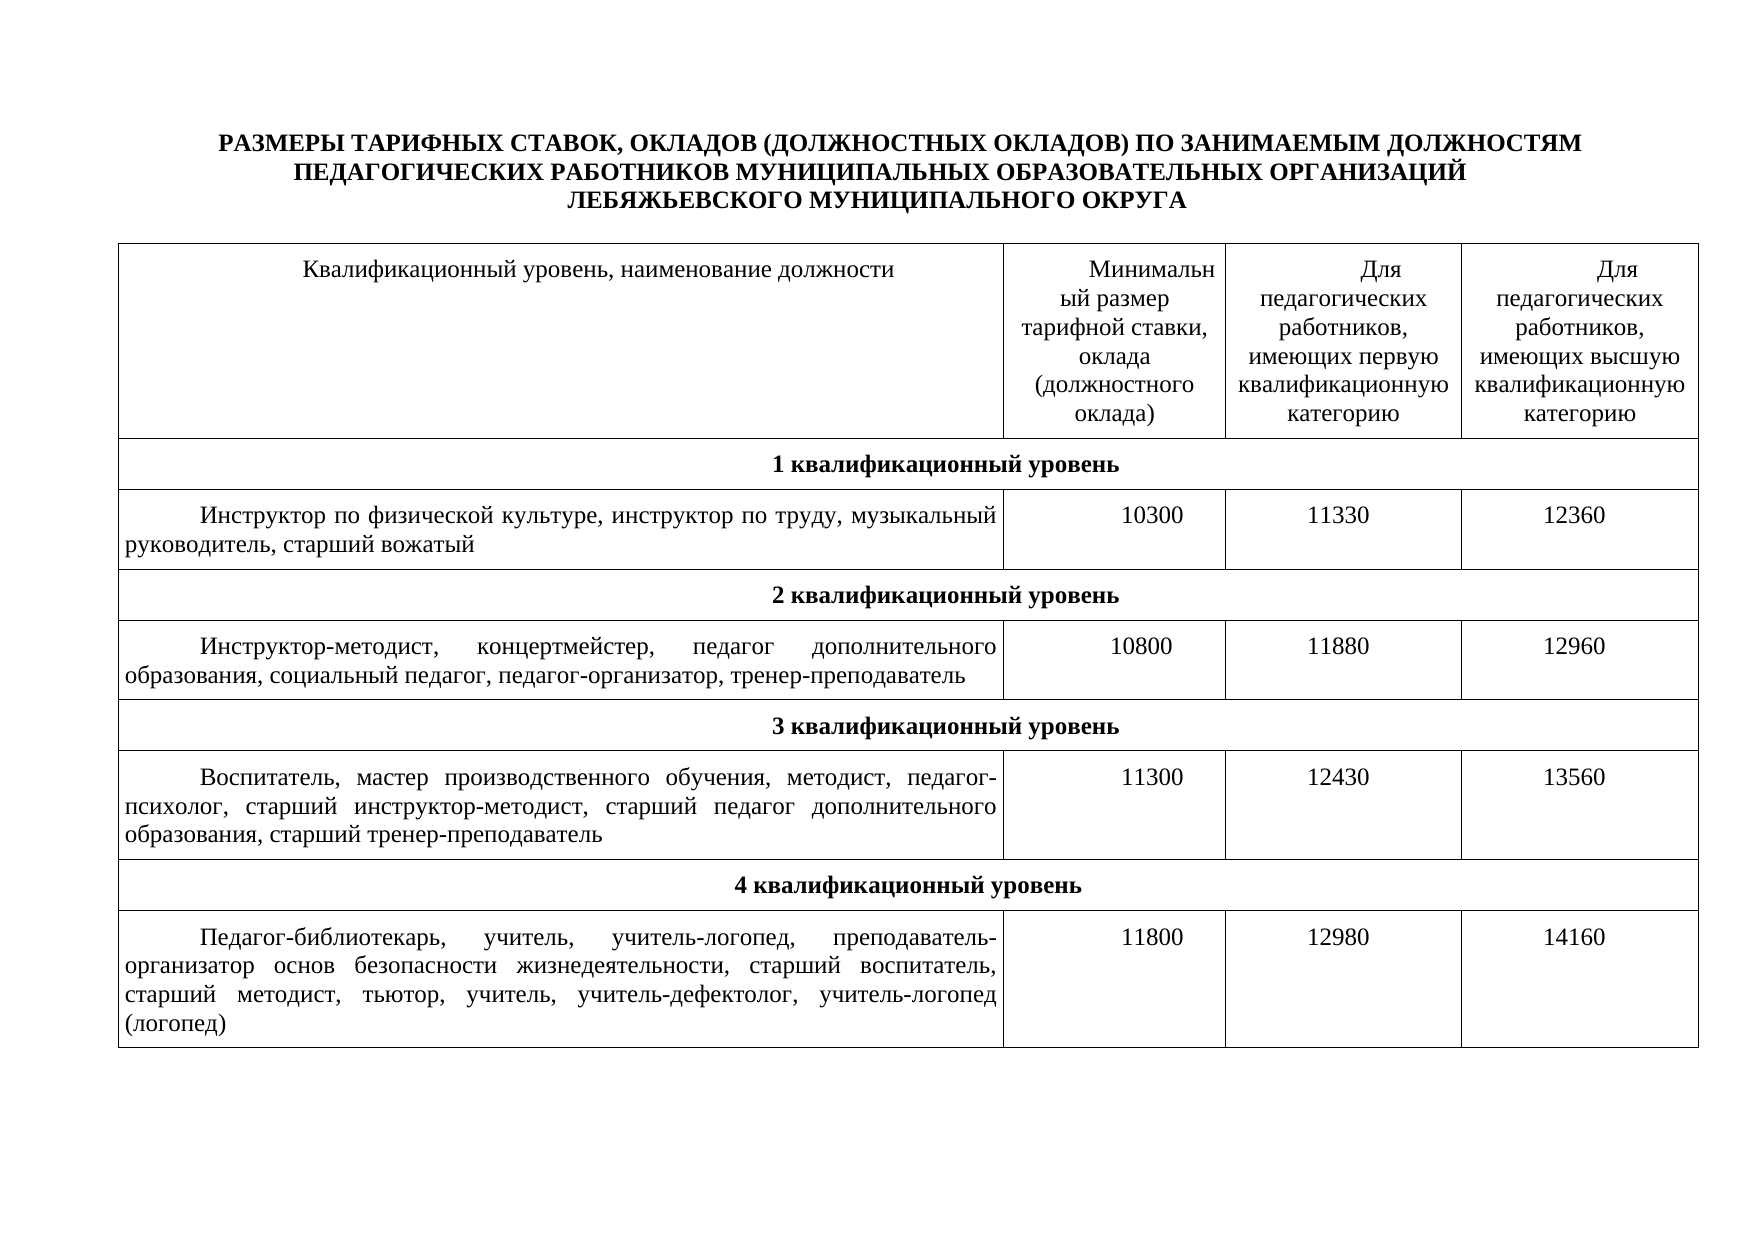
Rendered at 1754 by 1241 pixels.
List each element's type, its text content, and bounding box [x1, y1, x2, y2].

title РАЗМЕРЫ ТАРИФНЫХ СТАВОК, ОКЛАДОВ (ДОЛЖНОСТНЫХ ОКЛАДОВ) ПО ЗАНИМАЕМЫМ ДОЛЖНОСТЯМ [118, 128, 1636, 157]
table_header Для педагогических работников, имеющих первую квалификационную категорию [1226, 244, 1461, 438]
table_cell 1 квалификационный уровень [119, 439, 1698, 489]
table_header Квалификационный уровень, наименование должности [119, 244, 1003, 438]
table_cell 12960 [1462, 621, 1698, 699]
table_header Минимальный размер тарифной ставки, оклада (должностного оклада) [1004, 244, 1225, 438]
table_cell 12980 [1226, 911, 1461, 1047]
table_cell Инструктор по физической культуре, инструктор по труду, музыкальный руководитель, старший вожатый [119, 490, 1003, 568]
table_cell 11330 [1226, 490, 1461, 568]
table_cell 10800 [1004, 621, 1225, 699]
title ПЕДАГОГИЧЕСКИХ РАБОТНИКОВ МУНИЦИПАЛЬНЫХ ОБРАЗОВАТЕЛЬНЫХ ОРГАНИЗАЦИЙ [118, 157, 1636, 185]
table_cell 4 квалификационный уровень [119, 860, 1698, 910]
table_cell Воспитатель, мастер производственного обучения, методист, педагог-психолог, старший инструктор-методист, старший педагог дополнительного образования, старший тренер-преподаватель [119, 751, 1003, 859]
table_cell 14160 [1462, 911, 1698, 1047]
table_header Для педагогических работников, имеющих высшую квалификационную категорию [1462, 244, 1698, 438]
table_cell 12430 [1226, 751, 1461, 859]
table_cell 11880 [1226, 621, 1461, 699]
title ЛЕБЯЖЬЕВСКОГО МУНИЦИПАЛЬНОГО ОКРУГА [118, 185, 1636, 214]
table_cell 11300 [1004, 751, 1225, 859]
table_cell 10300 [1004, 490, 1225, 568]
table_cell 2 квалификационный уровень [119, 570, 1698, 619]
table_cell 12360 [1462, 490, 1698, 568]
table_cell 11800 [1004, 911, 1225, 1047]
table_cell Инструктор-методист, концертмейстер, педагог дополнительного образования, социальный педагог, педагог-организатор, тренер-преподаватель [119, 621, 1003, 699]
table_cell Педагог-библиотекарь, учитель, учитель-логопед, преподаватель-организатор основ безопасности жизнедеятельности, старший воспитатель, старший методист, тьютор, учитель, учитель-дефектолог, учитель-логопед (логопед) [119, 911, 1003, 1047]
table_cell 3 квалификационный уровень [119, 700, 1698, 750]
table_cell 13560 [1462, 751, 1698, 859]
